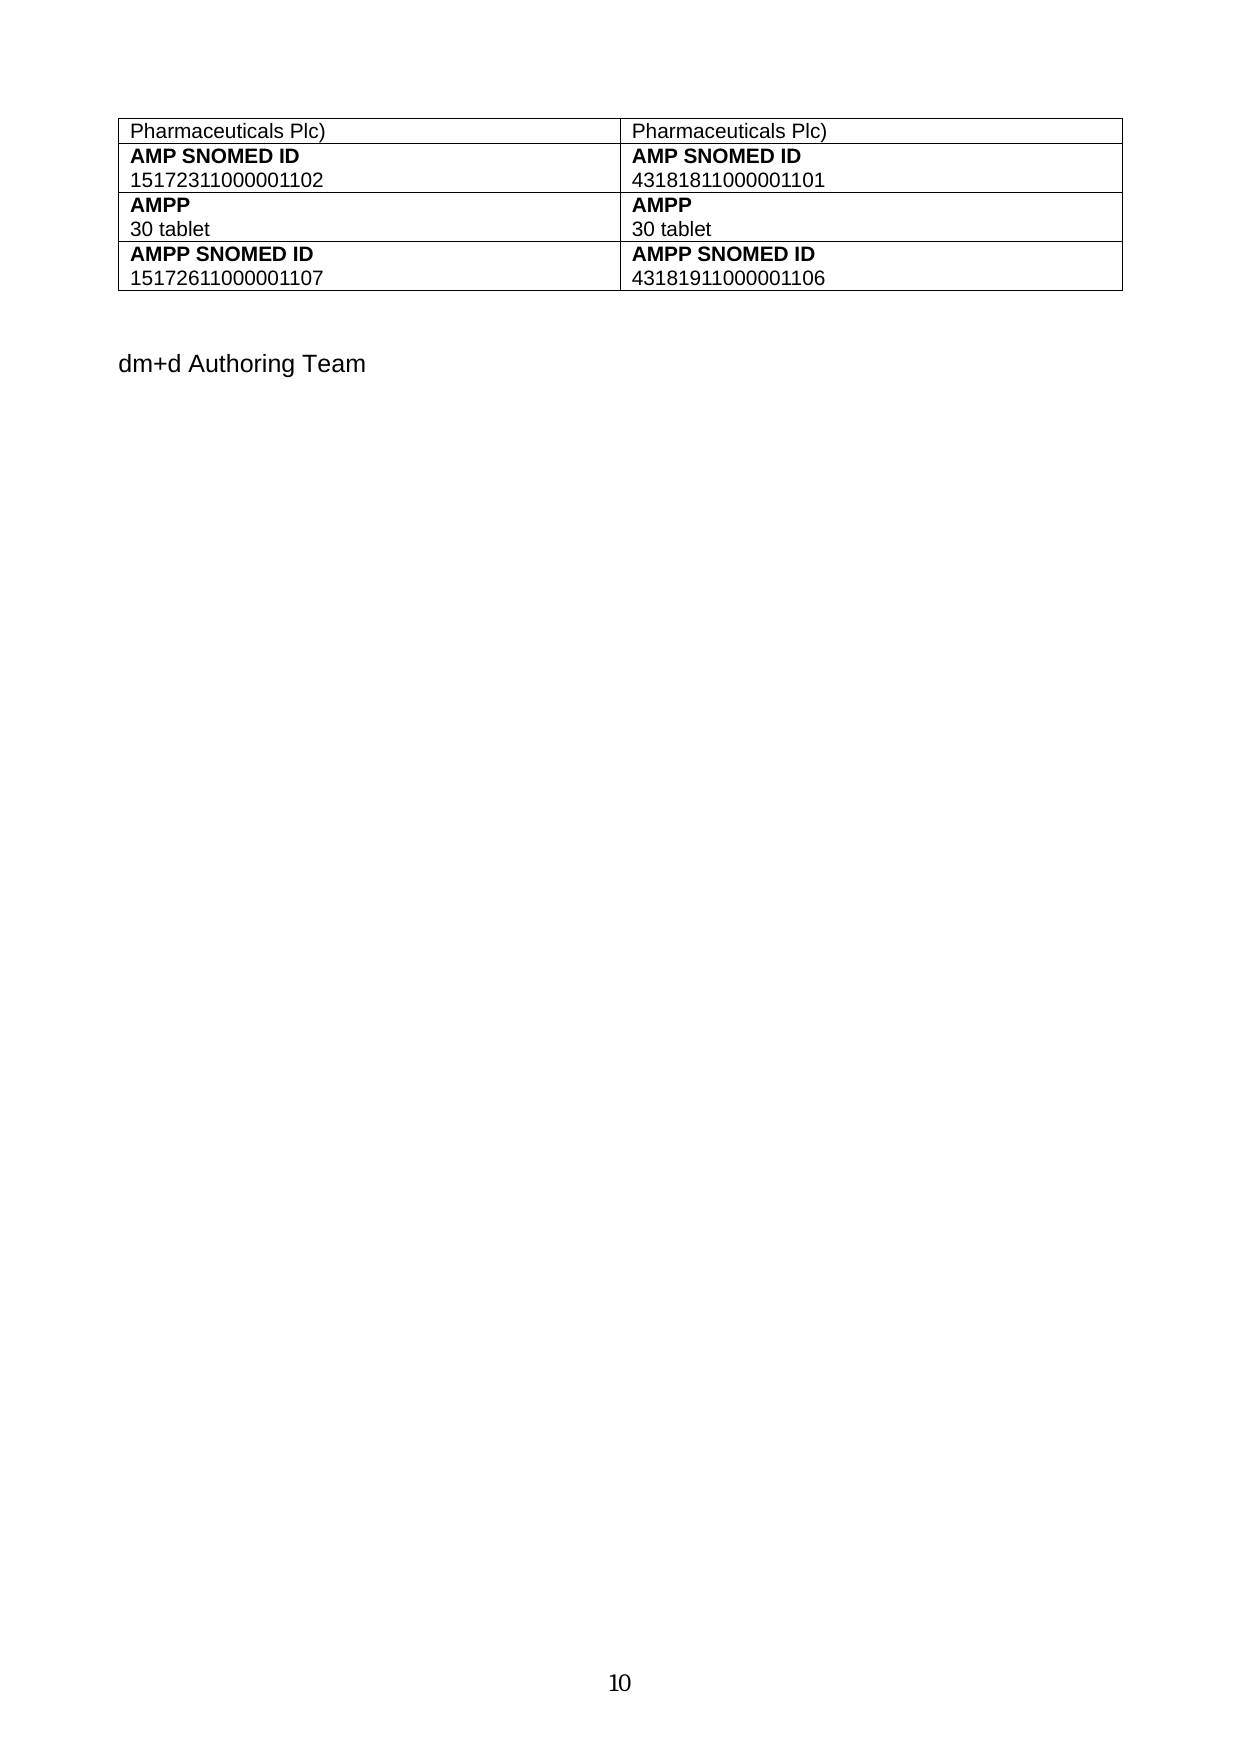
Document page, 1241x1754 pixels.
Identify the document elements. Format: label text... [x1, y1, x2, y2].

text dm+d Authoring Team [118, 348, 1122, 377]
table_cell AMP SNOMED ID 43181811000001101 [621, 144, 1122, 192]
table_cell AMPP SNOMED ID 15172611000001107 [119, 242, 620, 290]
table_cell AMPP 30 tablet [621, 193, 1122, 241]
table_cell AMPP SNOMED ID 43181911000001106 [621, 242, 1122, 290]
table_cell AMPP 30 tablet [119, 193, 620, 241]
table_cell AMP SNOMED ID 15172311000001102 [119, 144, 620, 192]
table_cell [119, 119, 620, 143]
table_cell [621, 119, 1122, 143]
